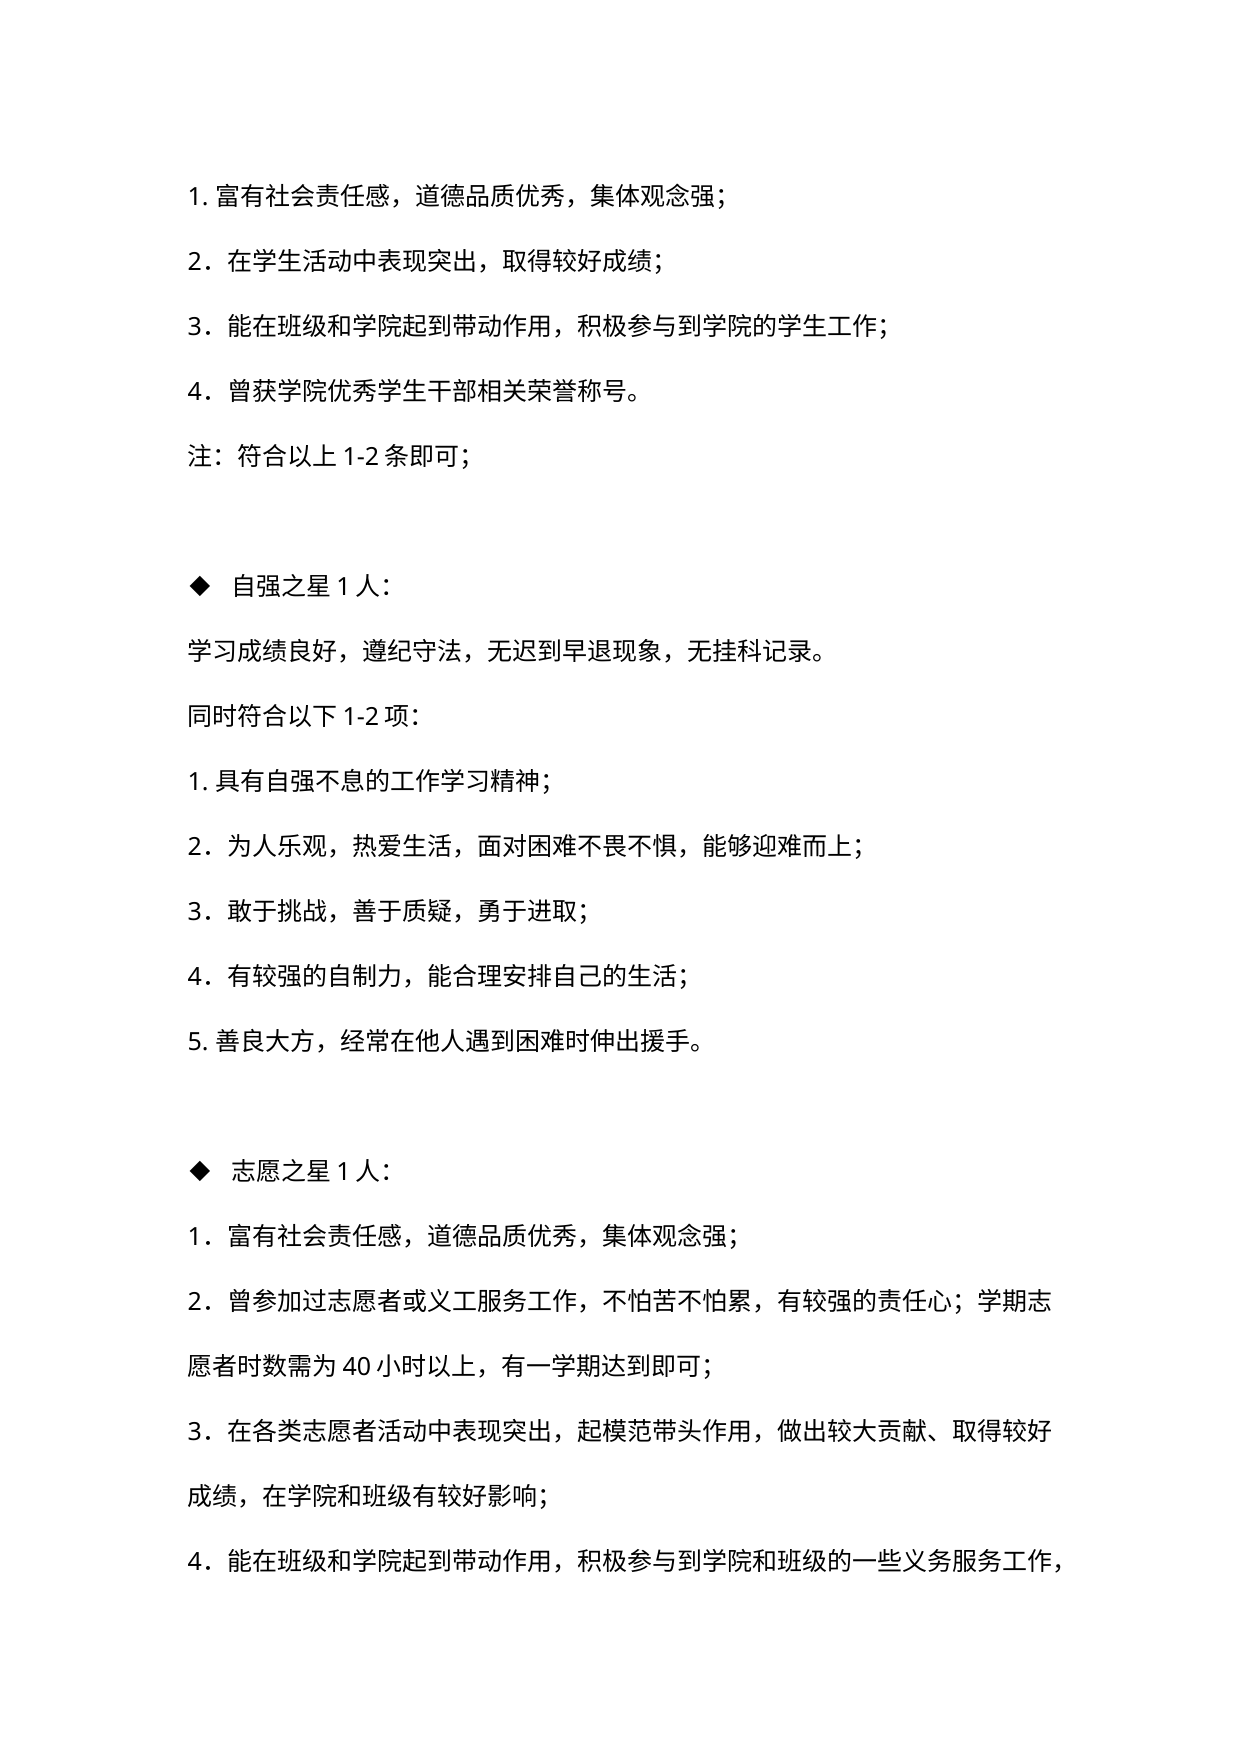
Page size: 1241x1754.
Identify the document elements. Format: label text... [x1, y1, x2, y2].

text 学习成绩良好，遵纪守法，无迟到早退现象，无挂科记录。 [187, 617, 1053, 682]
text 注：符合以上1-2条即可； [187, 422, 1053, 487]
text 2．曾参加过志愿者或义工服务工作，不怕苦不怕累，有较强的责任心；学期志愿者时数需为40小时以上，有一学期达到即可； [187, 1267, 1053, 1397]
text 3．在各类志愿者活动中表现突出，起模范带头作用，做出较大贡献、取得较好成绩，在学院和班级有较好影响； [187, 1397, 1053, 1527]
list 志愿之星1人： [187, 1137, 1053, 1202]
text 1. 富有社会责任感，道德品质优秀，集体观念强； [187, 162, 1053, 227]
list 具有自强不息的工作学习精神； [187, 747, 1053, 812]
text 5. 善良大方，经常在他人遇到困难时伸出援手。 [187, 1007, 1053, 1072]
text 2．为人乐观，热爱生活，面对困难不畏不惧，能够迎难而上； [187, 812, 1053, 877]
list 自强之星1人： [187, 552, 1053, 617]
text 4．曾获学院优秀学生干部相关荣誉称号。 [187, 357, 1053, 422]
text 3．敢于挑战，善于质疑，勇于进取； [187, 877, 1053, 942]
text 3．能在班级和学院起到带动作用，积极参与到学院的学生工作； [187, 292, 1053, 357]
text 4．有较强的自制力，能合理安排自己的生活； [187, 942, 1053, 1007]
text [187, 1527, 1053, 1592]
text 1．富有社会责任感，道德品质优秀，集体观念强； [187, 1202, 1053, 1267]
text 2．在学生活动中表现突出，取得较好成绩； [187, 227, 1053, 292]
text 同时符合以下1-2项： [187, 682, 1053, 747]
